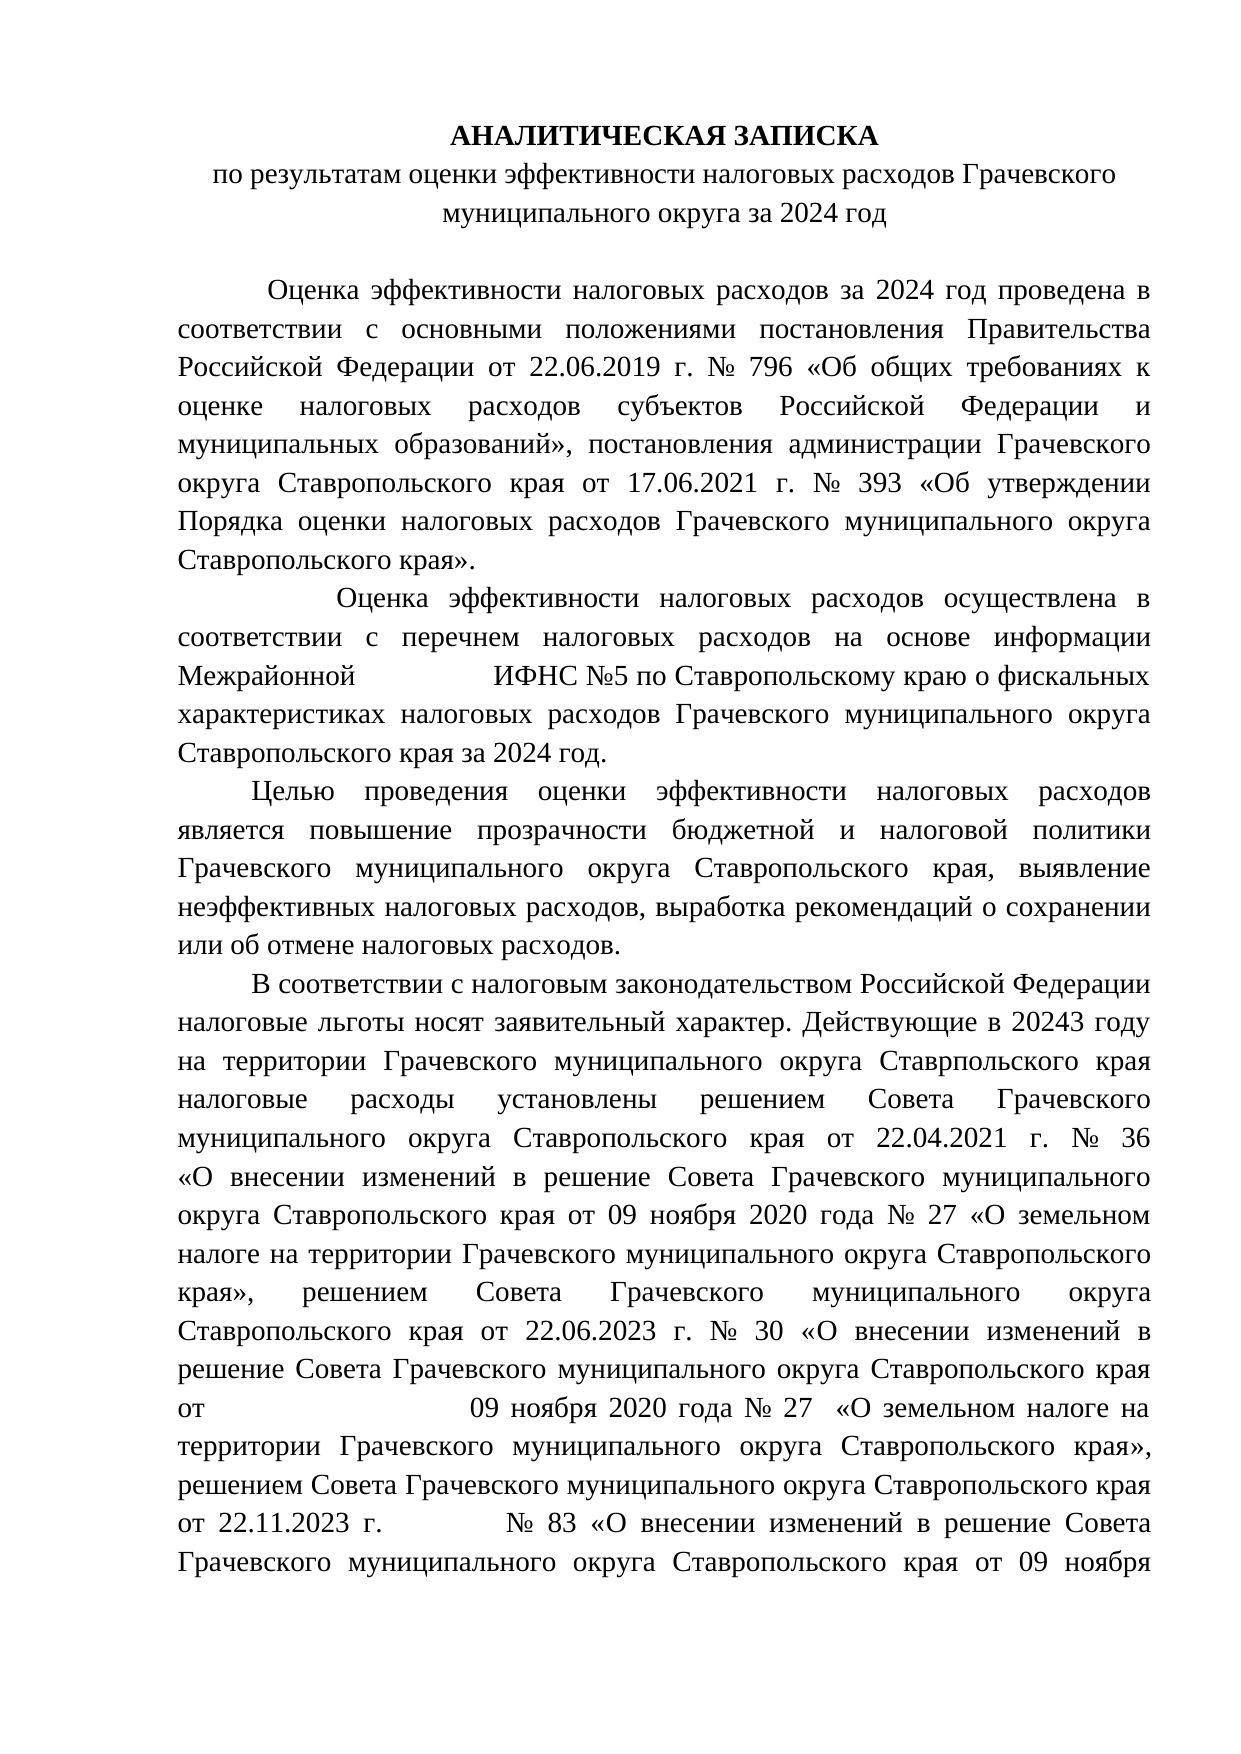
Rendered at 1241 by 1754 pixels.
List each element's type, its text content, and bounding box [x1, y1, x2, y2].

text Оценка эффективности налоговых расходов осуществлена в соответствии с перечнем налоговых расходов на основе информации Межрайонной ИФНС №5 по Ставропольскому краю о фискальных характеристиках налоговых расходов Грачевского муниципального округа Ставропольского края за 2024 год. [177, 581, 1152, 768]
text АНАЛИТИЧЕСКАЯ ЗАПИСКА [177, 118, 1152, 152]
text по результатам оценки эффективности налоговых расходов Грачевского муниципального округа за 2024 год [177, 157, 1152, 229]
text Целью проведения оценки эффективности налоговых расходов является повышение прозрачности бюджетной и налоговой политики Грачевского муниципального округа Ставропольского края, выявление неэффективных налоговых расходов, выработка рекомендаций о сохранении или об отмене налоговых расходов. [177, 773, 1152, 961]
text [177, 966, 1152, 1578]
text Оценка эффективности налоговых расходов за 2024 год проведена в соответствии с основными положениями постановления Правительства Российской Федерации от 22.06.2019 г. № 796 «Об общих требованиях к оценке налоговых расходов субъектов Российской Федерации и муниципальных образований», постановления администрации Грачевского округа Ставропольского края от 17.06.2021 г. № 393 «Об утверждении Порядка оценки налоговых расходов Грачевского муниципального округа Ставропольского края». [177, 272, 1152, 576]
